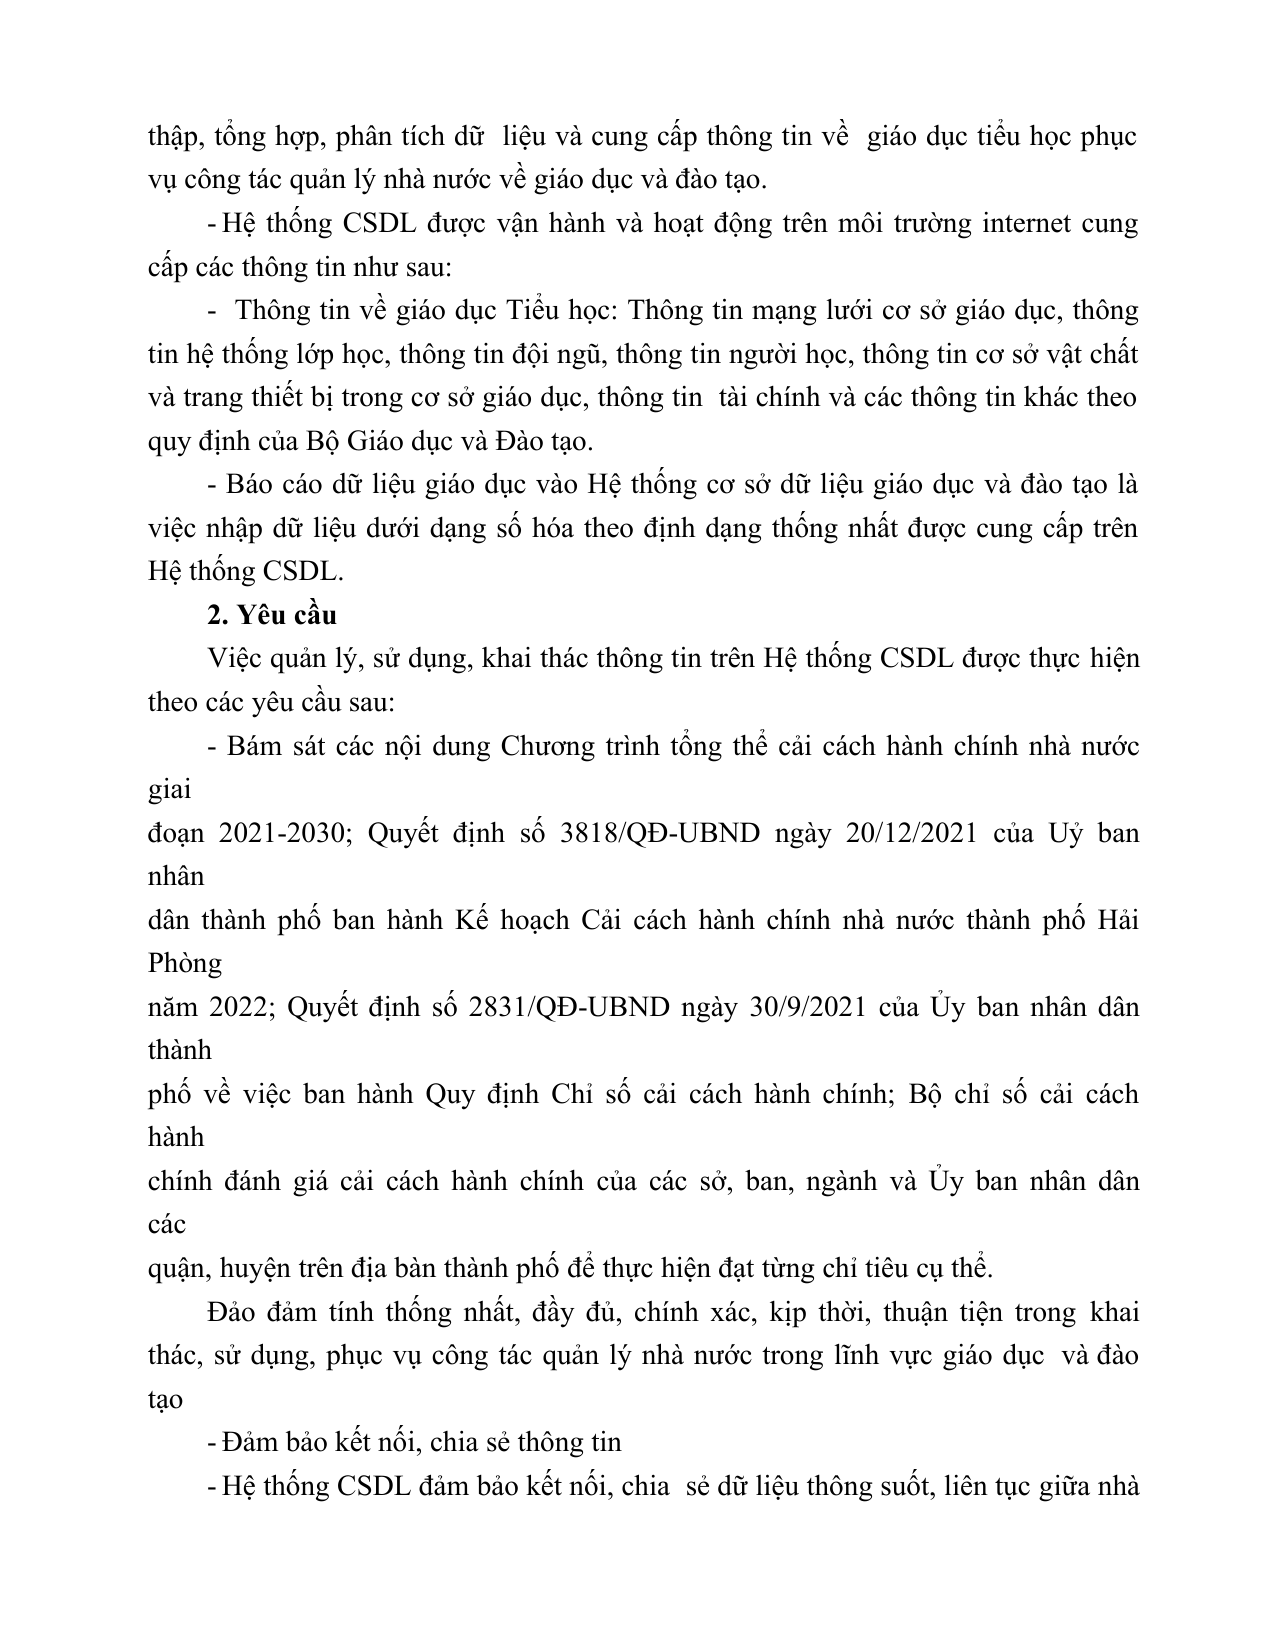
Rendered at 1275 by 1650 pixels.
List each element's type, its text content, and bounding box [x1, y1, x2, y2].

text - Thông tin về giáo dục Tiểu học: Thông tin mạng lưới cơ sở giáo dục, thông tin hệ thống lớp học, thông tin đội ngũ, thông tin người học, thông tin cơ sở vật chất và trang thiết bị trong cơ sở giáo dục, thông tin tài chính và các thông tin khác theo quy định của Bộ Giáo dục và Đào tạo. [148, 292, 1140, 456]
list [148, 118, 1140, 195]
text 2. Yêu cầu [148, 597, 1140, 631]
text Việc quản lý, sử dụng, khai thác thông tin trên Hệ thống CSDL được thực hiện theo các yêu cầu sau: [148, 641, 1140, 718]
text - Báo cáo dữ liệu giáo dục vào Hệ thống cơ sở dữ liệu giáo dục và đào tạo là việc nhập dữ liệu dưới dạng số hóa theo định dạng thống nhất được cung cấp trên Hệ thống CSDL. [148, 466, 1140, 587]
list Hệ thống CSDL được vận hành và hoạt động trên môi trường internet cung cấp các thông tin như sau: [148, 205, 1140, 282]
list Đảm bảo kết nối, chia sẻ thông tin [148, 1424, 1140, 1458]
text Đảo đảm tính thống nhất, đầy đủ, chính xác, kịp thời, thuận tiện trong khai thác, sử dụng, phục vụ công tác quản lý nhà nước trong lĩnh vực giáo dục và đào tạo [148, 1294, 1140, 1414]
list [148, 1468, 1140, 1501]
text - Bám sát các nội dung Chương trình tổng thể cải cách hành chính nhà nước giai đoạn 2021-2030; Quyết định số 3818/QĐ-UBND ngày 20/12/2021 của Uỷ ban nhân dân thành phố ban hành Kế hoạch Cải cách hành chính nhà nước thành phố Hải Phòng năm 2022; Quyết định số 2831/QĐ-UBND ngày 30/9/2021 của Ủy ban nhân dân thành phố về việc ban hành Quy định Chỉ số cải cách hành chính; Bộ chỉ số cải cách hành chính đánh giá cải cách hành chính của các sở, ban, ngành và Ủy ban nhân dân các quận, huyện trên địa bàn thành phố để thực hiện đạt từng chỉ tiêu cụ thể. [148, 728, 1140, 1284]
